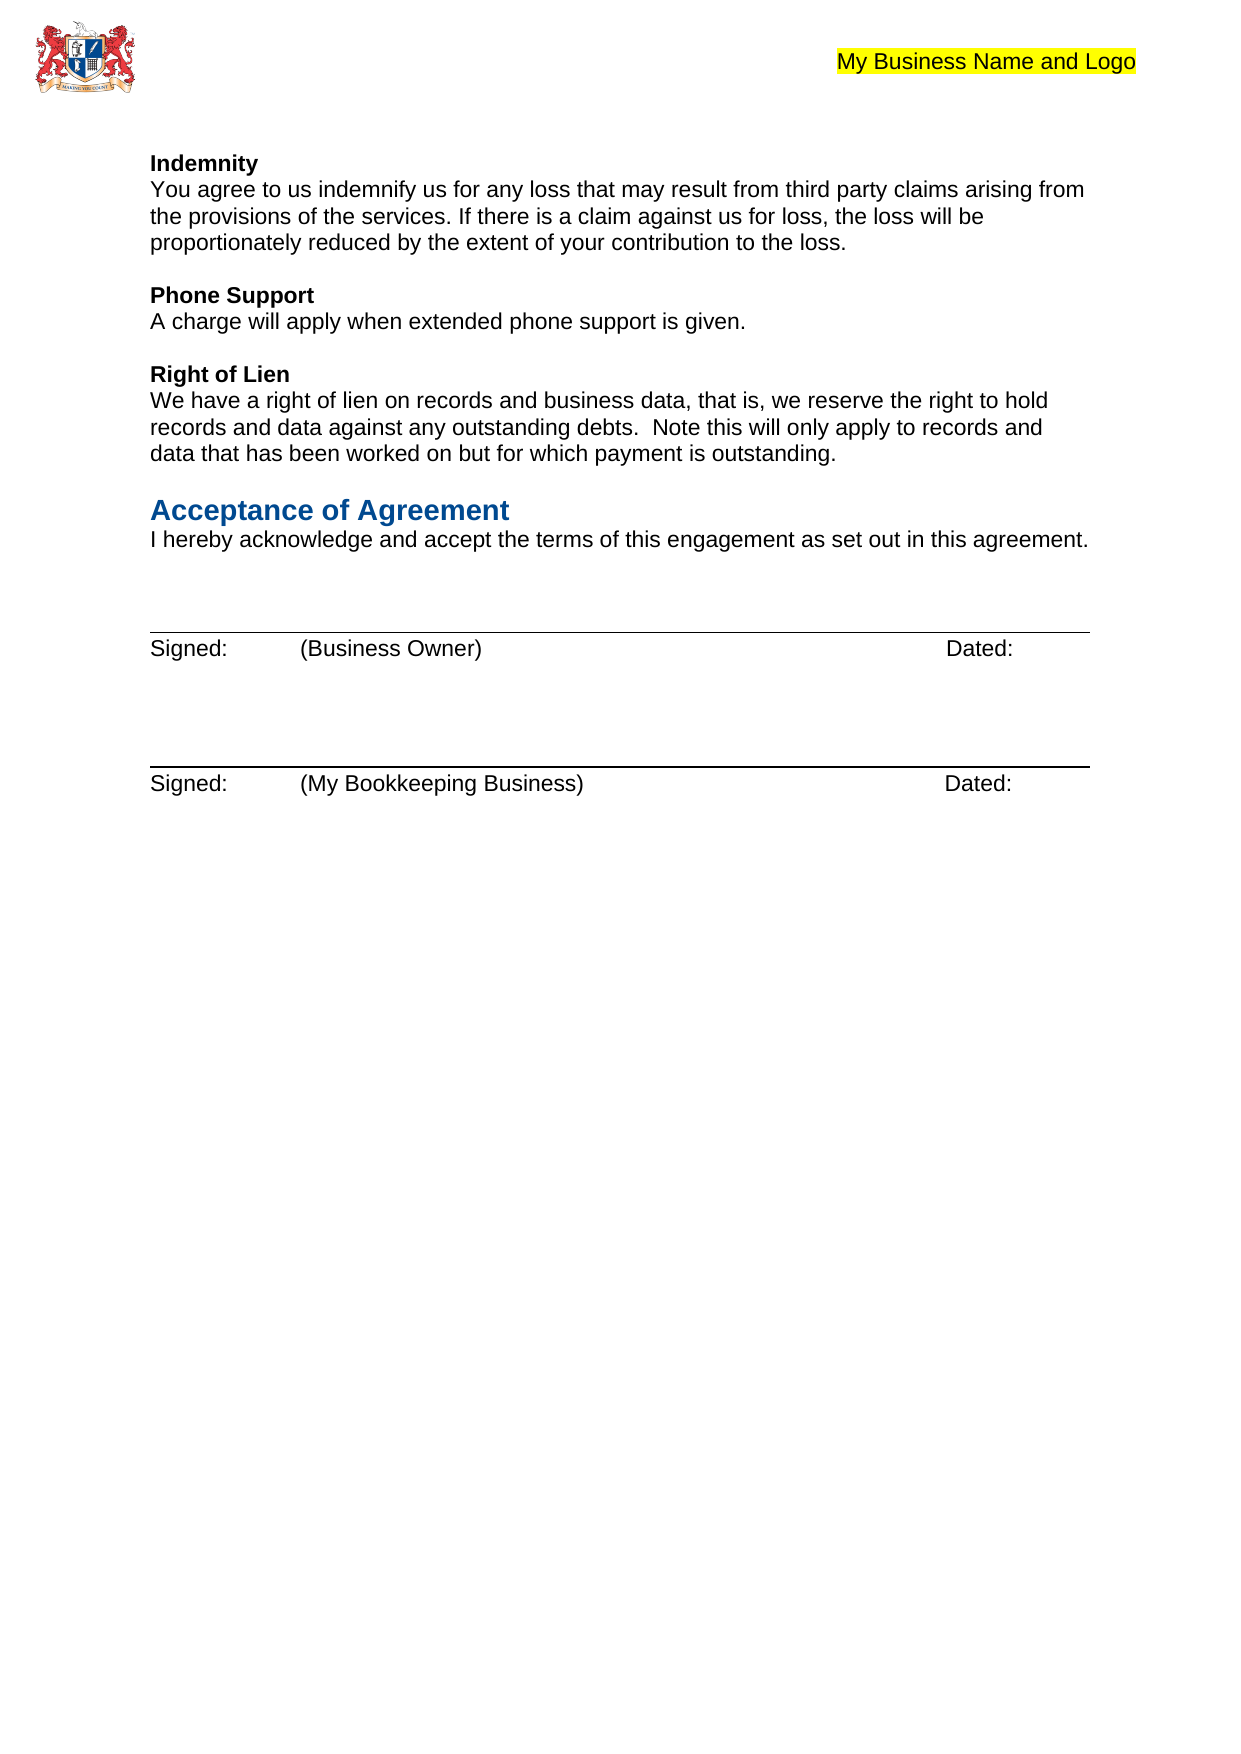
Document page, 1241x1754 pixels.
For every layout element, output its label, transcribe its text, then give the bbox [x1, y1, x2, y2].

text I hereby acknowledge and accept the terms of this engagement as set out in this agreement. [150, 526, 1090, 552]
text Acceptance of Agreement [150, 493, 1090, 526]
text Signed: (Business Owner) Dated: [150, 633, 1090, 661]
text We have a right of lien on records and business data, that is, we reserve the right to hold records and data against any outstanding debts. Note this will only apply to records and data that has been worked on but for which payment is outstanding. [150, 387, 1090, 466]
text Signed: (My Bookkeeping Business) Dated: [150, 768, 1090, 796]
picture [35, 21, 137, 94]
text A charge will apply when extended phone support is given. [150, 308, 1090, 334]
text Right of Lien [150, 361, 1090, 387]
text You agree to us indemnify us for any loss that may result from third party claims arising from the provisions of the services. If there is a claim against us for loss, the loss will be proportionately reduced by the extent of your contribution to the loss. [150, 176, 1090, 255]
text Indemnity [150, 150, 1090, 176]
text Phone Support [150, 282, 1090, 308]
